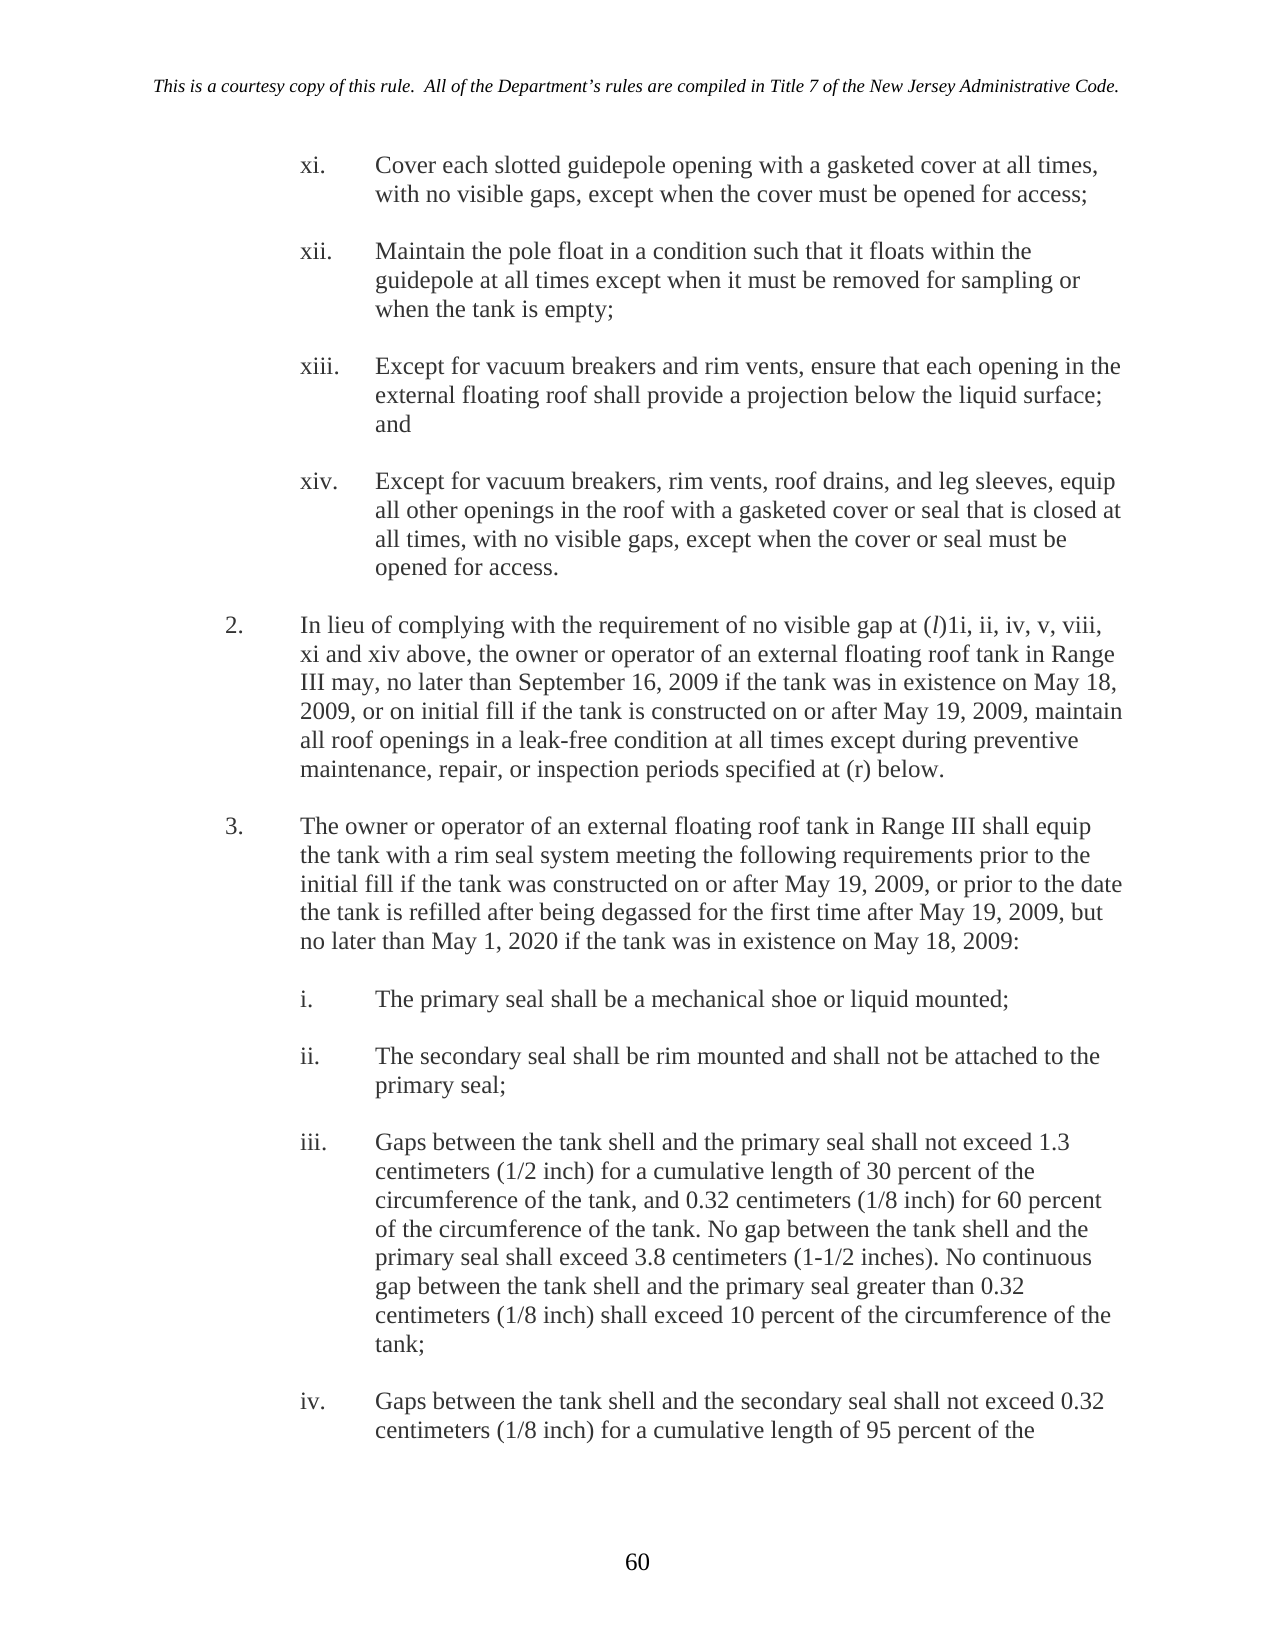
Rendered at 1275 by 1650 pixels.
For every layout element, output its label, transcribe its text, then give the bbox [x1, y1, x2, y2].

text xi. Cover each slotted guidepole opening with a gasketed cover at all times, with no visible gaps, except when the cover must be opened for access; [300, 150, 1125, 207]
text iii. Gaps between the tank shell and the primary seal shall not exceed 1.3 centimeters (1/2 inch) for a cumulative length of 30 percent of the circumference of the tank, and 0.32 centimeters (1/8 inch) for 60 percent of the circumference of the tank. No gap between the tank shell and the primary seal shall exceed 3.8 centimeters (1-1/2 inches). No continuous gap between the tank shell and the primary seal greater than 0.32 centimeters (1/8 inch) shall exceed 10 percent of the circumference of the tank; [300, 1127, 1125, 1357]
text 3. The owner or operator of an external floating roof tank in Range III shall equip the tank with a rim seal system meeting the following requirements prior to the initial fill if the tank was constructed on or after May 19, 2009, or prior to the date the tank is refilled after being degassed for the first time after May 19, 2009, but no later than May 1, 2020 if the tank was in existence on May 18, 2009: [225, 811, 1125, 955]
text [300, 1386, 1125, 1444]
text ii. The secondary seal shall be rim mounted and shall not be attached to the primary seal; [300, 1041, 1125, 1099]
text 2. In lieu of complying with the requirement of no visible gap at (l)1i, ii, iv, v, viii, xi and xiv above, the owner or operator of an external floating roof tank in Range III may, no later than September 16, 2009 if the tank was in existence on May 18, 2009, or on initial fill if the tank is constructed on or after May 19, 2009, maintain all roof openings in a leak-free condition at all times except during preventive maintenance, repair, or inspection periods specified at (r) below. [225, 610, 1125, 782]
text xiii. Except for vacuum breakers and rim vents, ensure that each opening in the external floating roof shall provide a projection below the liquid surface; and [300, 351, 1125, 437]
text i. The primary seal shall be a mechanical shoe or liquid mounted; [300, 984, 1125, 1012]
text xiv. Except for vacuum breakers, rim vents, roof drains, and leg sleeves, equip all other openings in the roof with a gasketed cover or seal that is closed at all times, with no visible gaps, except when the cover or seal must be opened for access. [300, 466, 1125, 581]
text xii. Maintain the pole float in a condition such that it floats within the guidepole at all times except when it must be removed for sampling or when the tank is empty; [300, 236, 1125, 322]
